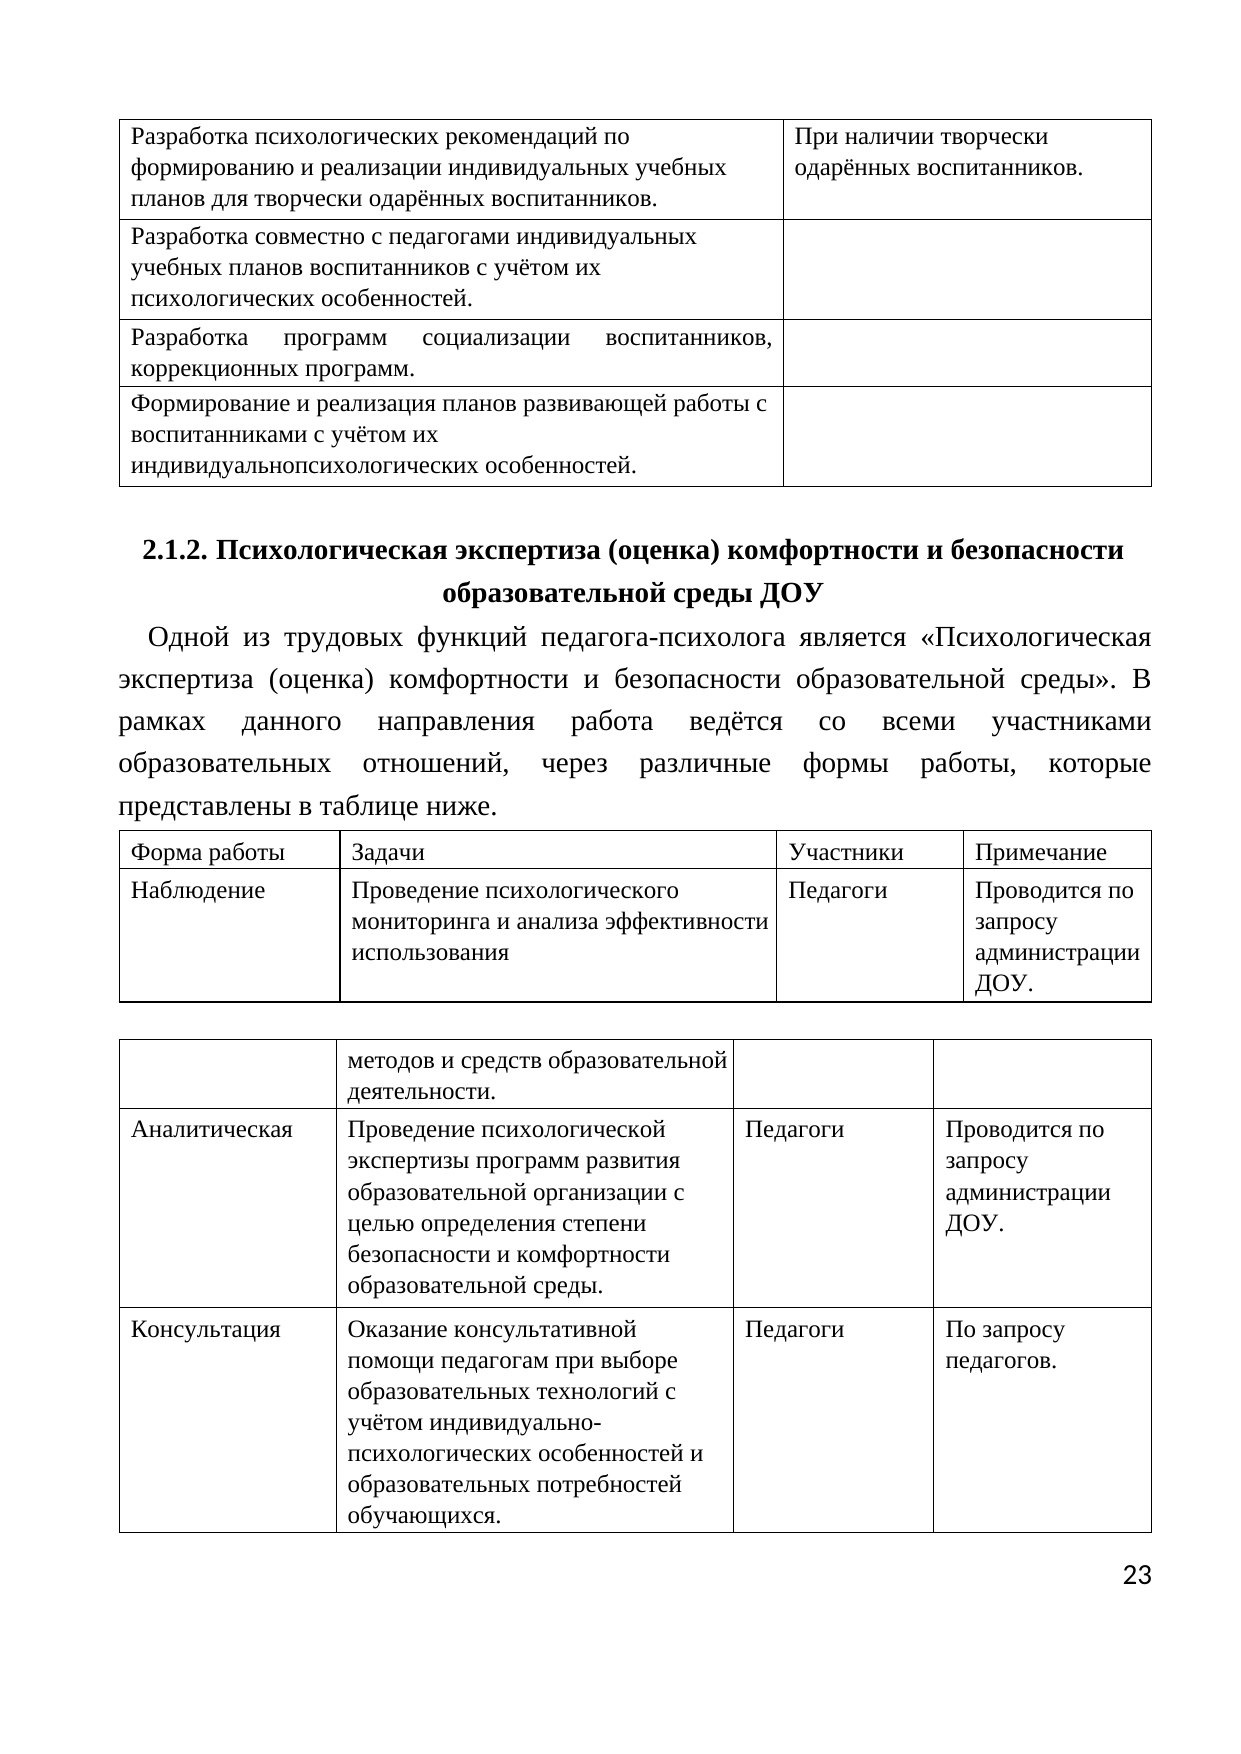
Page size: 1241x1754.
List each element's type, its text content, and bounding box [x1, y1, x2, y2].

table_header методов и средств образовательной деятельности. [337, 1040, 733, 1108]
table_header [120, 1040, 336, 1108]
table_cell Проведение психологического мониторинга и анализа эффективности использования [341, 869, 776, 1001]
table_cell [784, 220, 1151, 319]
table_cell Консультация [120, 1308, 336, 1532]
table_cell Педагоги [734, 1109, 933, 1307]
table_header Форма работы [120, 831, 339, 868]
table_cell Формирование и реализация планов развивающей работы с воспитанниками с учётом их индивидуальнопсихологических особенностей. [120, 387, 783, 486]
table_cell При наличии творчески одарённых воспитанников. [784, 120, 1151, 219]
table_header [934, 1040, 1151, 1108]
table_header [734, 1040, 933, 1108]
table_header Задачи [341, 831, 776, 868]
text 2.1.2. Психологическая экспертиза (оценка) комфортности и безопасности [117, 532, 1150, 565]
table_cell Аналитическая [120, 1109, 336, 1307]
table_cell Наблюдение [120, 869, 339, 1001]
table_cell [784, 320, 1151, 386]
table_cell Проводится по запросу администрации ДОУ. [934, 1109, 1151, 1307]
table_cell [934, 1308, 1151, 1532]
table_cell Педагоги [777, 869, 963, 1001]
table_cell [784, 387, 1151, 486]
table_cell Оказание консультативной помощи педагогам при выборе образовательных технологий с учётом индивидуально-психологических особенностей и образовательных потребностей обучающихся. [337, 1308, 733, 1532]
table_cell Проведение психологической экспертизы программ развития образовательной организации с целью определения степени безопасности и комфортности образовательной среды. [337, 1109, 733, 1307]
table_cell Разработка психологических рекомендаций по формированию и реализации индивидуальных учебных планов для творчески одарённых воспитанников. [120, 120, 783, 219]
text Одной из трудовых функций педагога-психолога является «Психологическая экспертиза (оценка) комфортности и безопасности образовательной среды». В рамках данного направления работа ведётся со всеми участниками образовательных отношений, через различные формы работы, которые представлены в таблице ниже. [118, 619, 1152, 821]
subtitle образовательной среды ДОУ [117, 575, 1150, 609]
table_header Примечание [964, 831, 1151, 868]
table_cell Проводится по запросу администрации ДОУ. [964, 869, 1151, 1001]
table_cell Разработка программ социализации воспитанников, коррекционных программ. [120, 320, 783, 386]
table_cell Разработка совместно с педагогами индивидуальных учебных планов воспитанников с учётом их психологических особенностей. [120, 220, 783, 319]
table_cell Педагоги [734, 1308, 933, 1532]
table_header Участники [777, 831, 963, 868]
